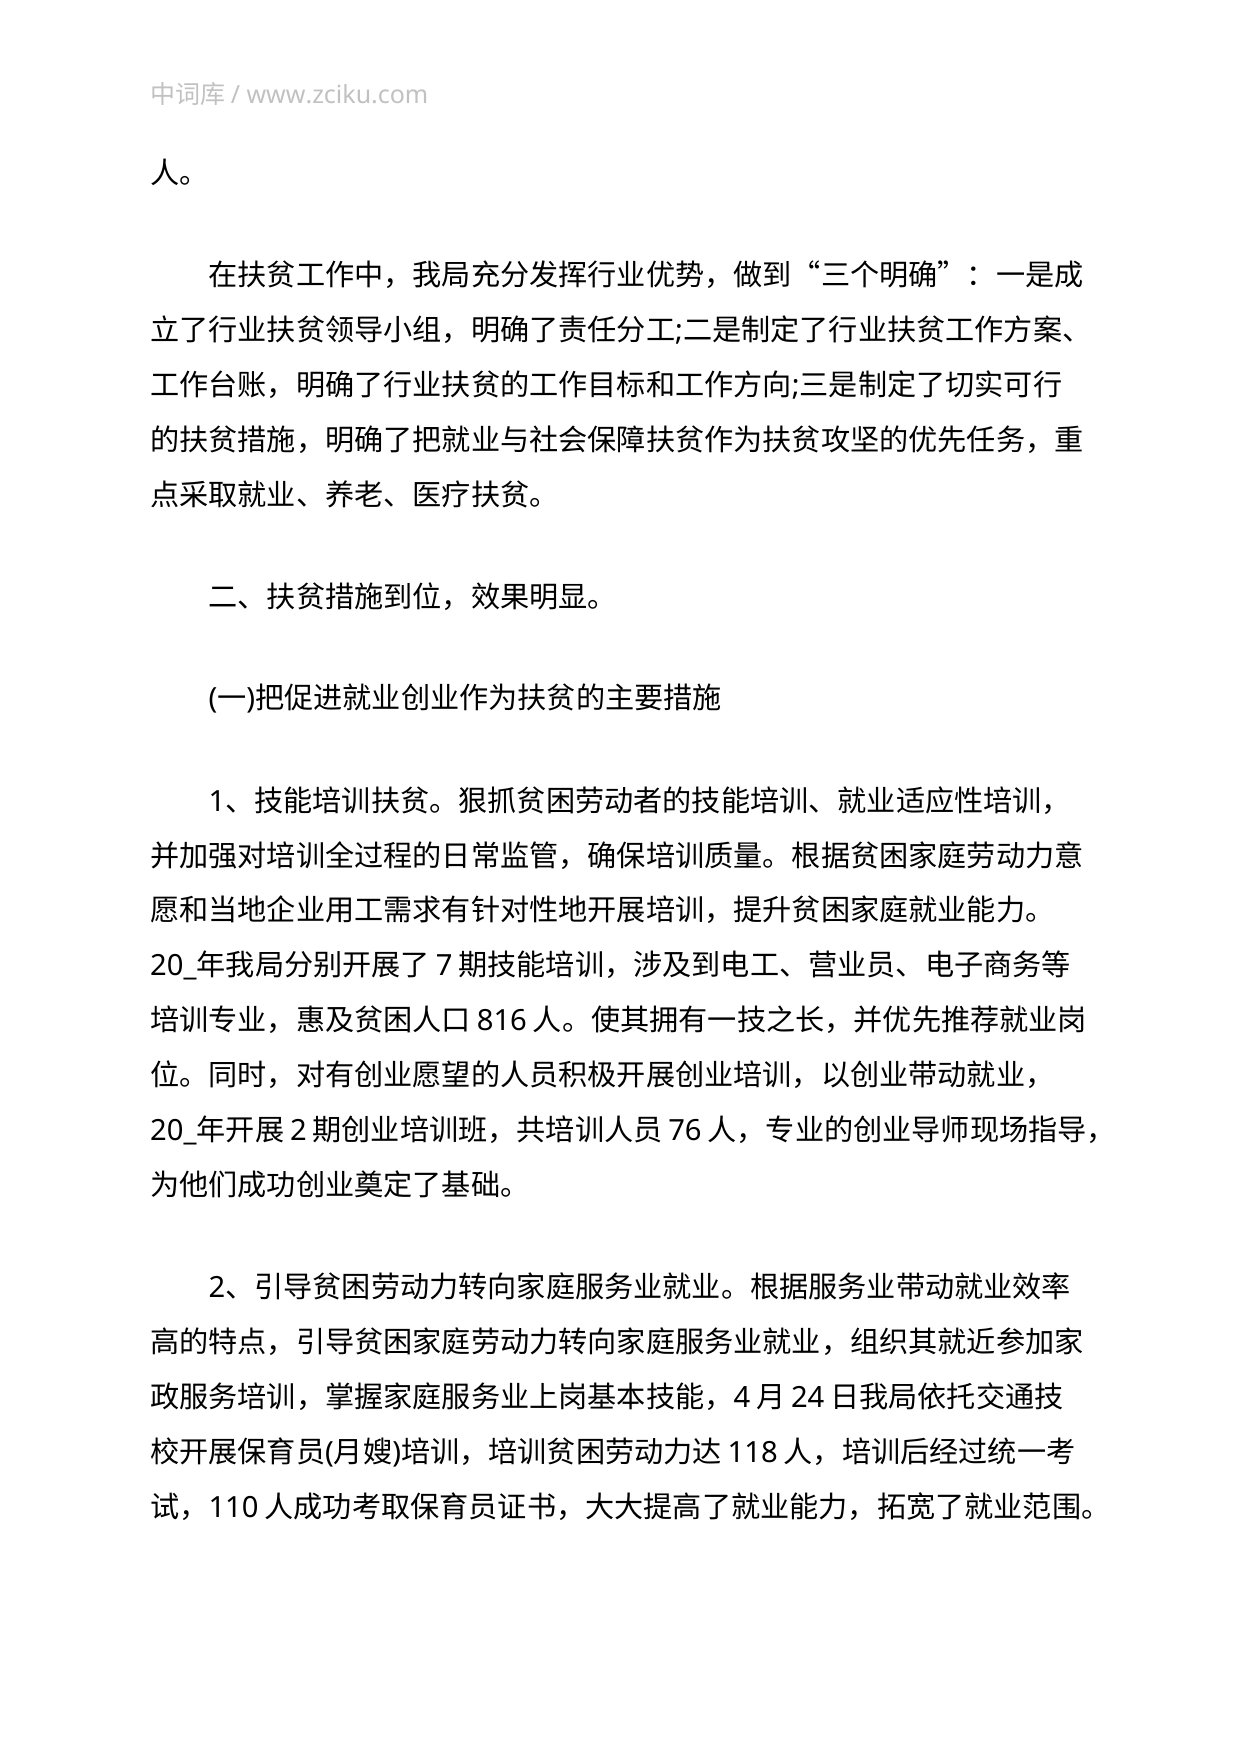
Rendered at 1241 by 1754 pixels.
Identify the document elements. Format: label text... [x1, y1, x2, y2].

text 2、引导贫困劳动力转向家庭服务业就业。根据服务业带动就业效率高的特点，引导贫困家庭劳动力转向家庭服务业就业，组织其就近参加家政服务培训，掌握家庭服务业上岗基本技能，4月24日我局依托交通技校开展保育员(月嫂)培训，培训贫困劳动力达118人，培训后经过统一考试，110人成功考取保育员证书，大大提高了就业能力，拓宽了就业范围。 [150, 1263, 1090, 1526]
text 二、扶贫措施到位，效果明显。 [150, 573, 1090, 616]
text (一)把促进就业创业作为扶贫的主要措施 [150, 675, 1090, 717]
text 在扶贫工作中，我局充分发挥行业优势，做到“三个明确”：一是成立了行业扶贫领导小组，明确了责任分工;二是制定了行业扶贫工作方案、工作台账，明确了行业扶贫的工作目标和工作方向;三是制定了切实可行的扶贫措施，明确了把就业与社会保障扶贫作为扶贫攻坚的优先任务，重点采取就业、养老、医疗扶贫。 [150, 252, 1090, 514]
text 1、技能培训扶贫。狠抓贫困劳动者的技能培训、就业适应性培训，并加强对培训全过程的日常监管，确保培训质量。根据贫困家庭劳动力意愿和当地企业用工需求有针对性地开展培训，提升贫困家庭就业能力。20_年我局分别开展了7期技能培训，涉及到电工、营业员、电子商务等培训专业，惠及贫困人口816人。使其拥有一技之长，并优先推荐就业岗位。同时，对有创业愿望的人员积极开展创业培训，以创业带动就业，20_年开展2期创业培训班，共培训人员76人，专业的创业导师现场指导，为他们成功创业奠定了基础。 [150, 777, 1090, 1204]
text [150, 150, 1090, 192]
